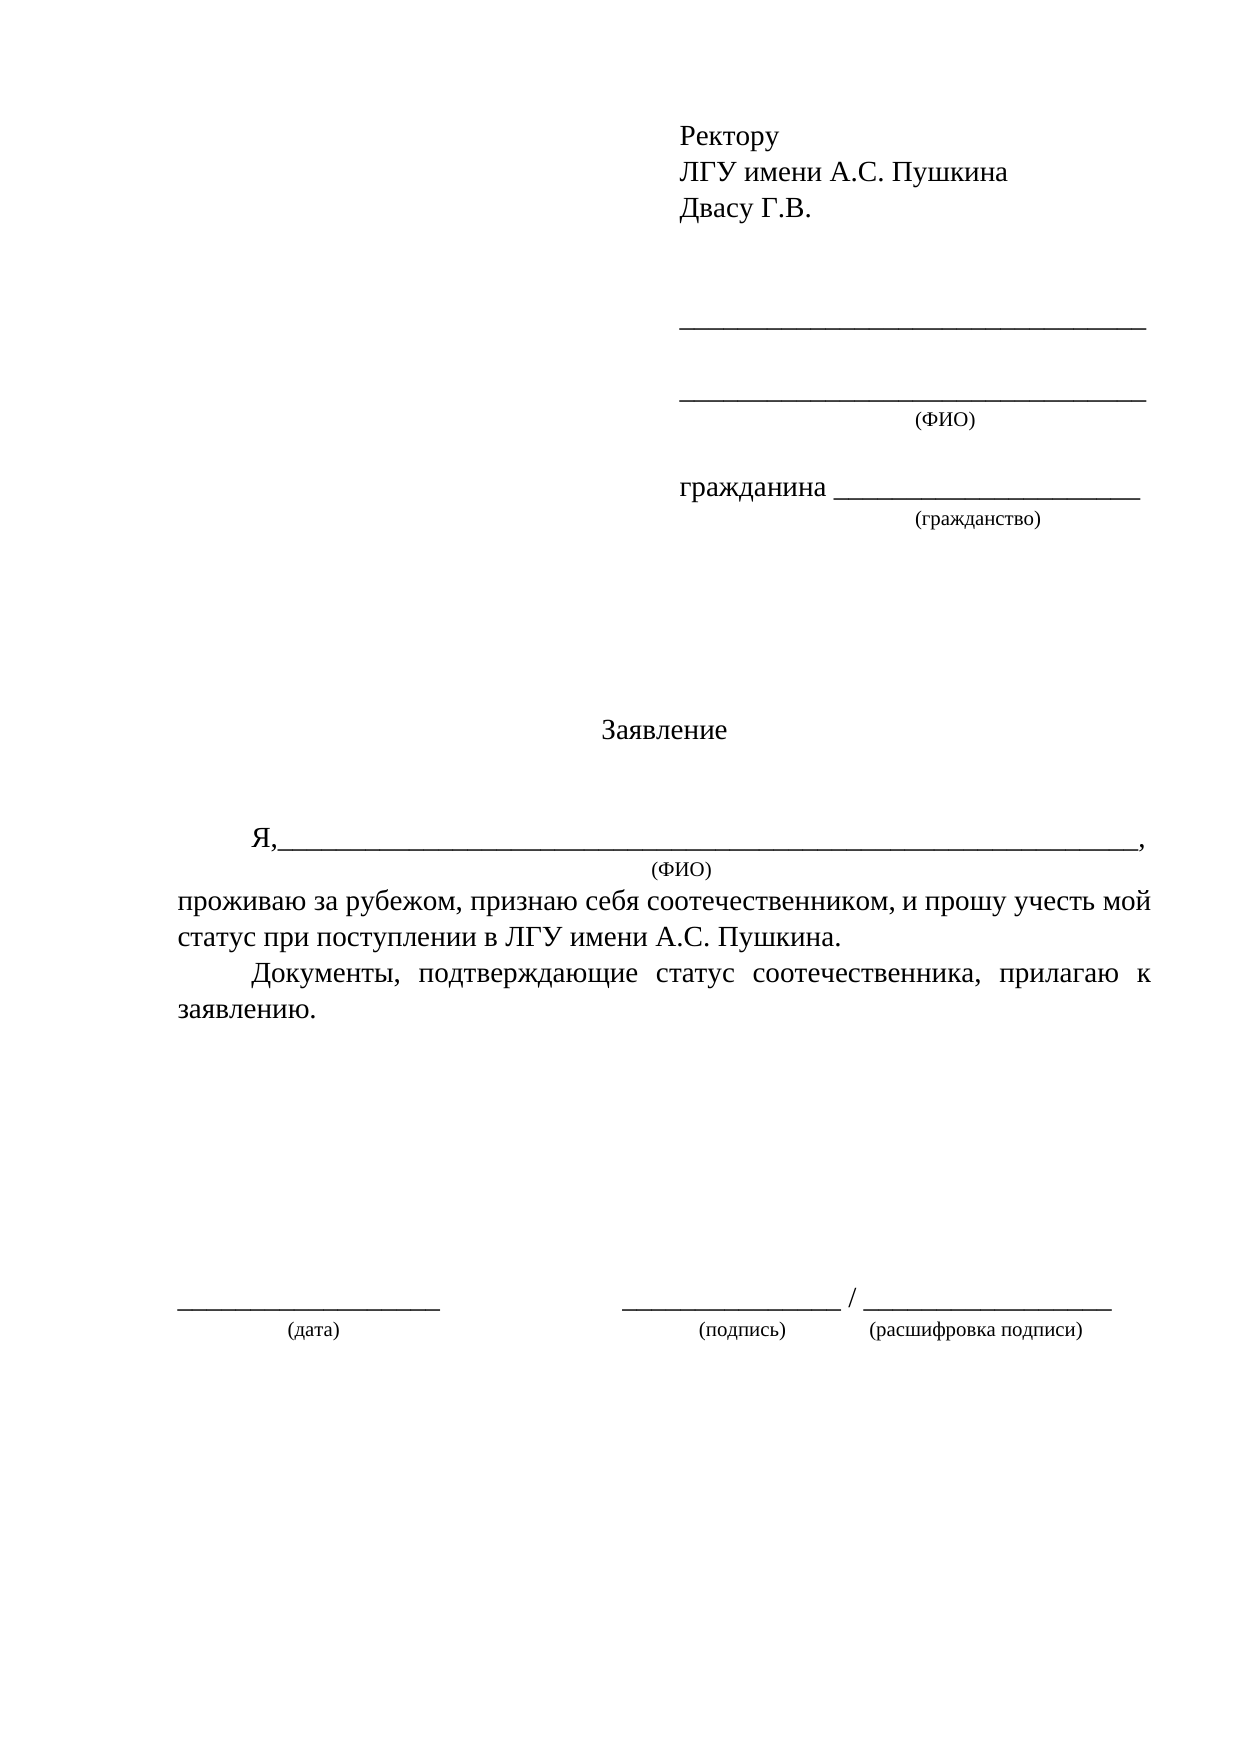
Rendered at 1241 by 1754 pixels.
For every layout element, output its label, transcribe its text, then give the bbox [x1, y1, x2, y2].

text __________________ _______________ / _________________ [177, 1280, 1152, 1314]
text проживаю за рубежом, признаю себя соотечественником, и прошу учесть мой статус при поступлении в ЛГУ имени А.С. Пушкина. [177, 883, 1152, 952]
text ________________________________ [679, 371, 1152, 405]
text (ФИО) [619, 857, 1152, 881]
text Заявление [177, 712, 1152, 746]
text (ФИО) [841, 407, 1152, 431]
text (дата) (подпись) (расшифровка подписи) [251, 1316, 1152, 1341]
text Двасу Г.В. [679, 190, 1152, 224]
text Документы, подтверждающие статус соотечественника, прилагаю к заявлению. [177, 955, 1152, 1025]
text (гражданство) [901, 506, 1152, 529]
text ЛГУ имени А.С. Пушкина [679, 154, 1152, 188]
text гражданина _____________________ [679, 469, 1152, 503]
text Я,___________________________________________________________, [177, 821, 1152, 854]
text ________________________________ [679, 299, 1152, 332]
text Ректору [679, 118, 1152, 152]
